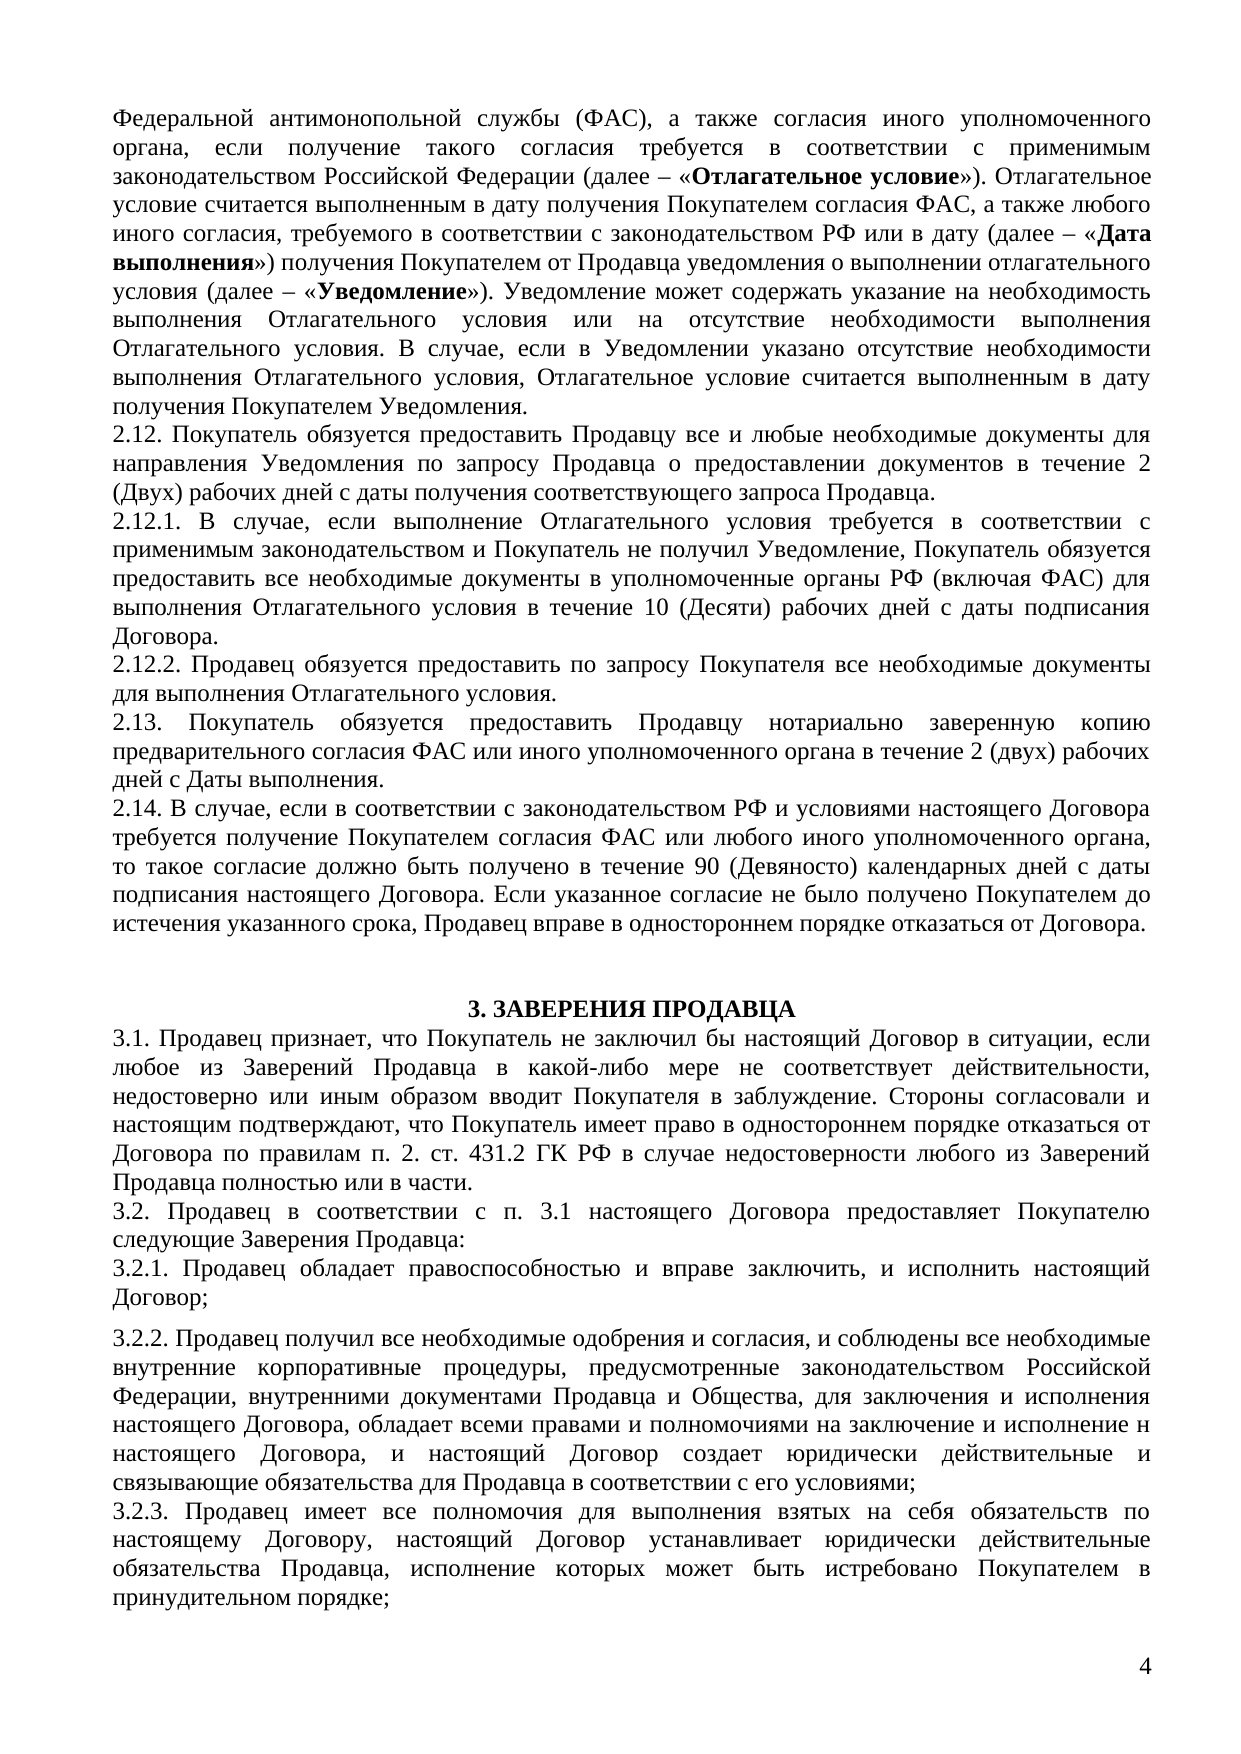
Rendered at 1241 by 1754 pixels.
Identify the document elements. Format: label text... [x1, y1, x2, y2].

list 3.2.2. Продавец получил все необходимые одобрения и согласия, и соблюдены все необходимые внутренние корпоративные процедуры, предусмотренные законодательством Российской Федерации, внутренними документами Продавца и Общества, для заключения и исполнения настоящего Договора, обладает всеми правами и полномочиями на заключение и исполнение н настоящего Договора, и настоящий Договор создает юридически действительные и связывающие обязательства для Продавца в соответствии с его условиями; [112, 1323, 1152, 1496]
text 2.14. В случае, если в соответствии с законодательством РФ и условиями настоящего Договора требуется получение Покупателем согласия ФАС или любого иного уполномоченного органа, то такое согласие должно быть получено в течение 90 (Девяносто) календарных дней с даты подписания настоящего Договора. Если указанное согласие не было получено Покупателем до истечения указанного срока, Продавец вправе в одностороннем порядке отказаться от Договора. [112, 793, 1152, 937]
text 2.12.1. В случае, если выполнение Отлагательного условия требуется в соответствии с применимым законодательством и Покупатель не получил Уведомление, Покупатель обязуется предоставить все необходимые документы в уполномоченные органы РФ (включая ФАС) для выполнения Отлагательного условия в течение 10 (Десяти) рабочих дней с даты подписания Договора. [112, 506, 1152, 649]
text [112, 103, 1152, 419]
list 3. ЗАВЕРЕНИЯ ПРОДАВЦА [112, 994, 1152, 1023]
text 2.13. Покупатель обязуется предоставить Продавцу нотариально заверенную копию предварительного согласия ФАС или иного уполномоченного органа в течение 2 (двух) рабочих дней с Даты выполнения. [112, 707, 1152, 793]
text 3.2.1. Продавец обладает правоспособностью и вправе заключить, и исполнить настоящий Договор; [112, 1253, 1152, 1311]
text 2.12. Покупатель обязуется предоставить Продавцу все и любые необходимые документы для направления Уведомления по запросу Продавца о предоставлении документов в течение 2 (Двух) рабочих дней с даты получения соответствующего запроса Продавца. [112, 419, 1152, 506]
list 3.2.3. Продавец имеет все полномочия для выполнения взятых на себя обязательств по настоящему Договору, настоящий Договор устанавливает юридически действительные обязательства Продавца, исполнение которых может быть истребовано Покупателем в принудительном порядке; [112, 1496, 1152, 1611]
text 2.12.2. Продавец обязуется предоставить по запросу Покупателя все необходимые документы для выполнения Отлагательного условия. [112, 649, 1152, 707]
text 3.1. Продавец признает, что Покупатель не заключил бы настоящий Договор в ситуации, если любое из Заверений Продавца в какой-либо мере не соответствует действительности, недостоверно или иным образом вводит Покупателя в заблуждение. Стороны согласовали и настоящим подтверждают, что Покупатель имеет право в одностороннем порядке отказаться от Договора по правилам п. 2. ст. 431.2 ГК РФ в случае недостоверности любого из Заверений Продавца полностью или в части. [112, 1023, 1152, 1196]
text 3.2. Продавец в соответствии с п. 3.1 настоящего Договора предоставляет Покупателю следующие Заверения Продавца: [112, 1196, 1152, 1253]
